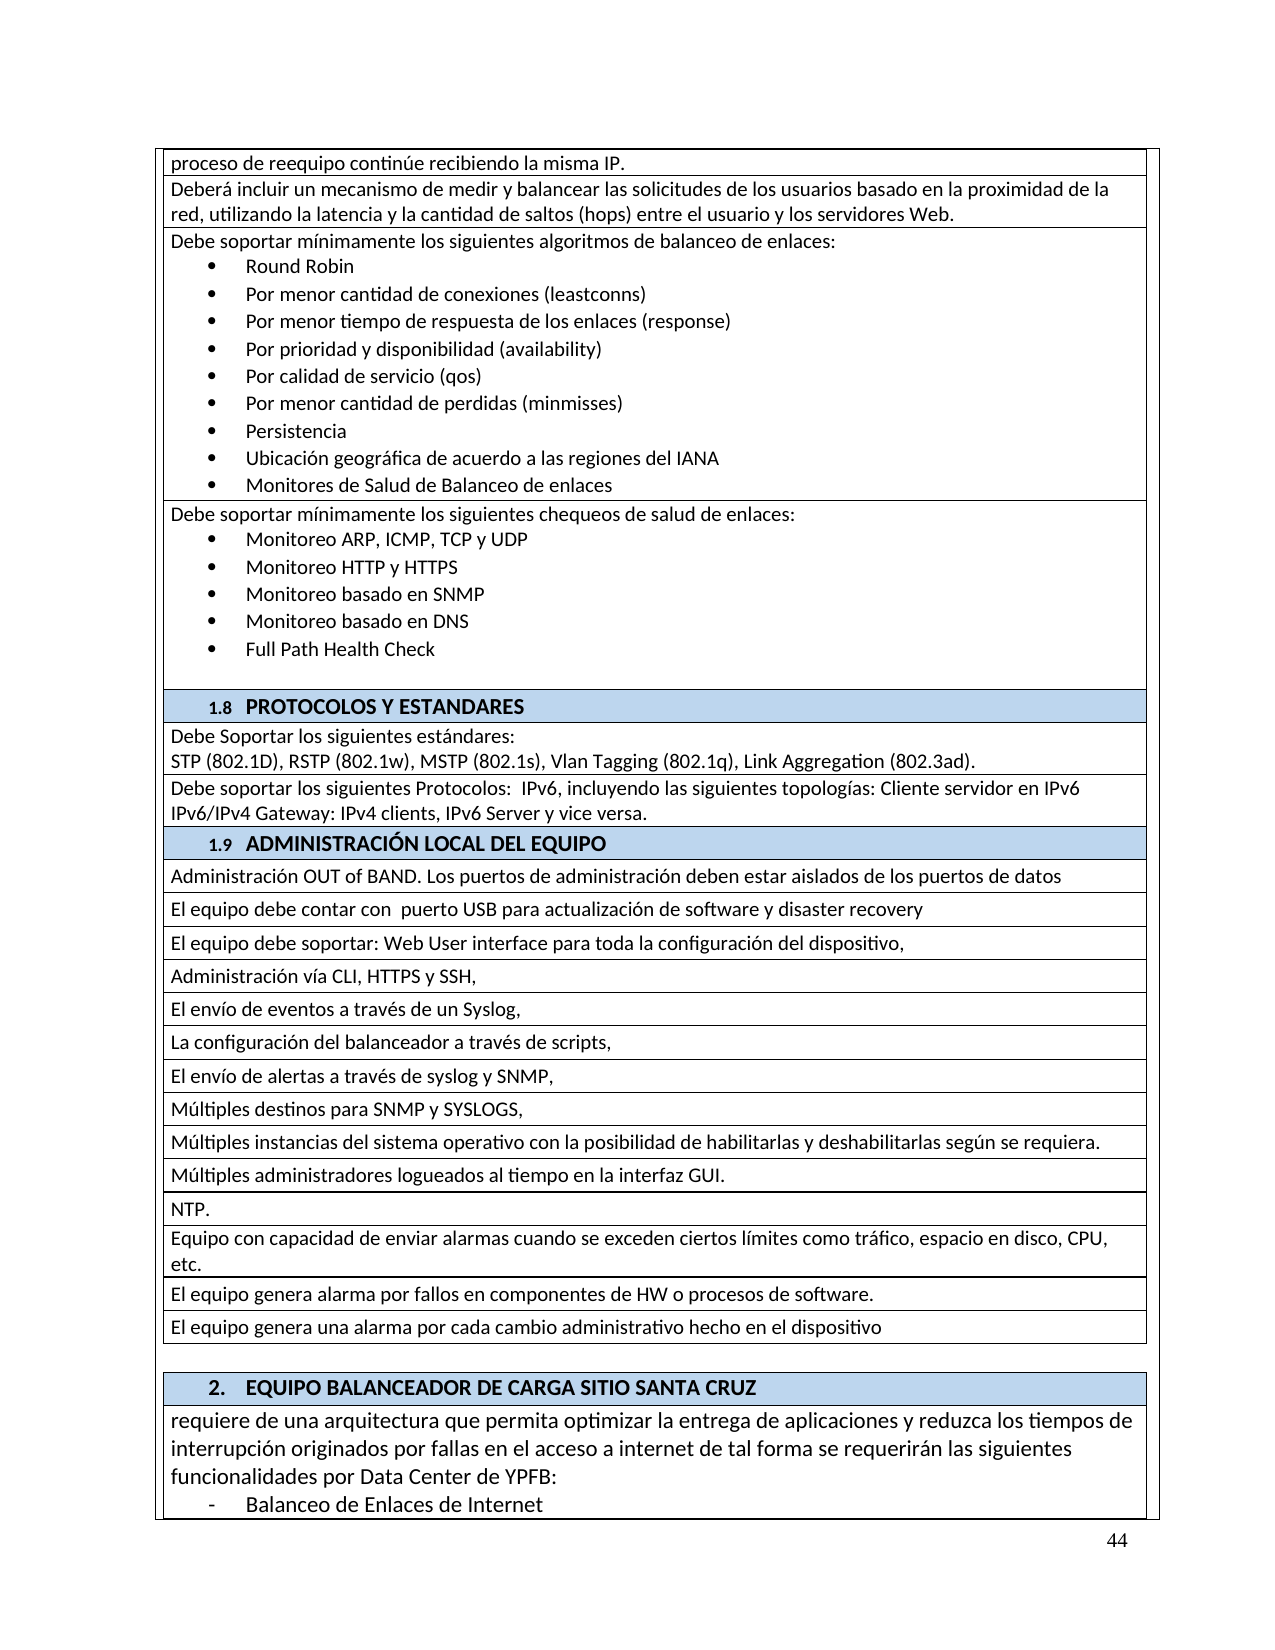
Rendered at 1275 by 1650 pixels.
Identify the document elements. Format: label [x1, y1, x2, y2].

table_cell [156, 149, 1159, 1519]
